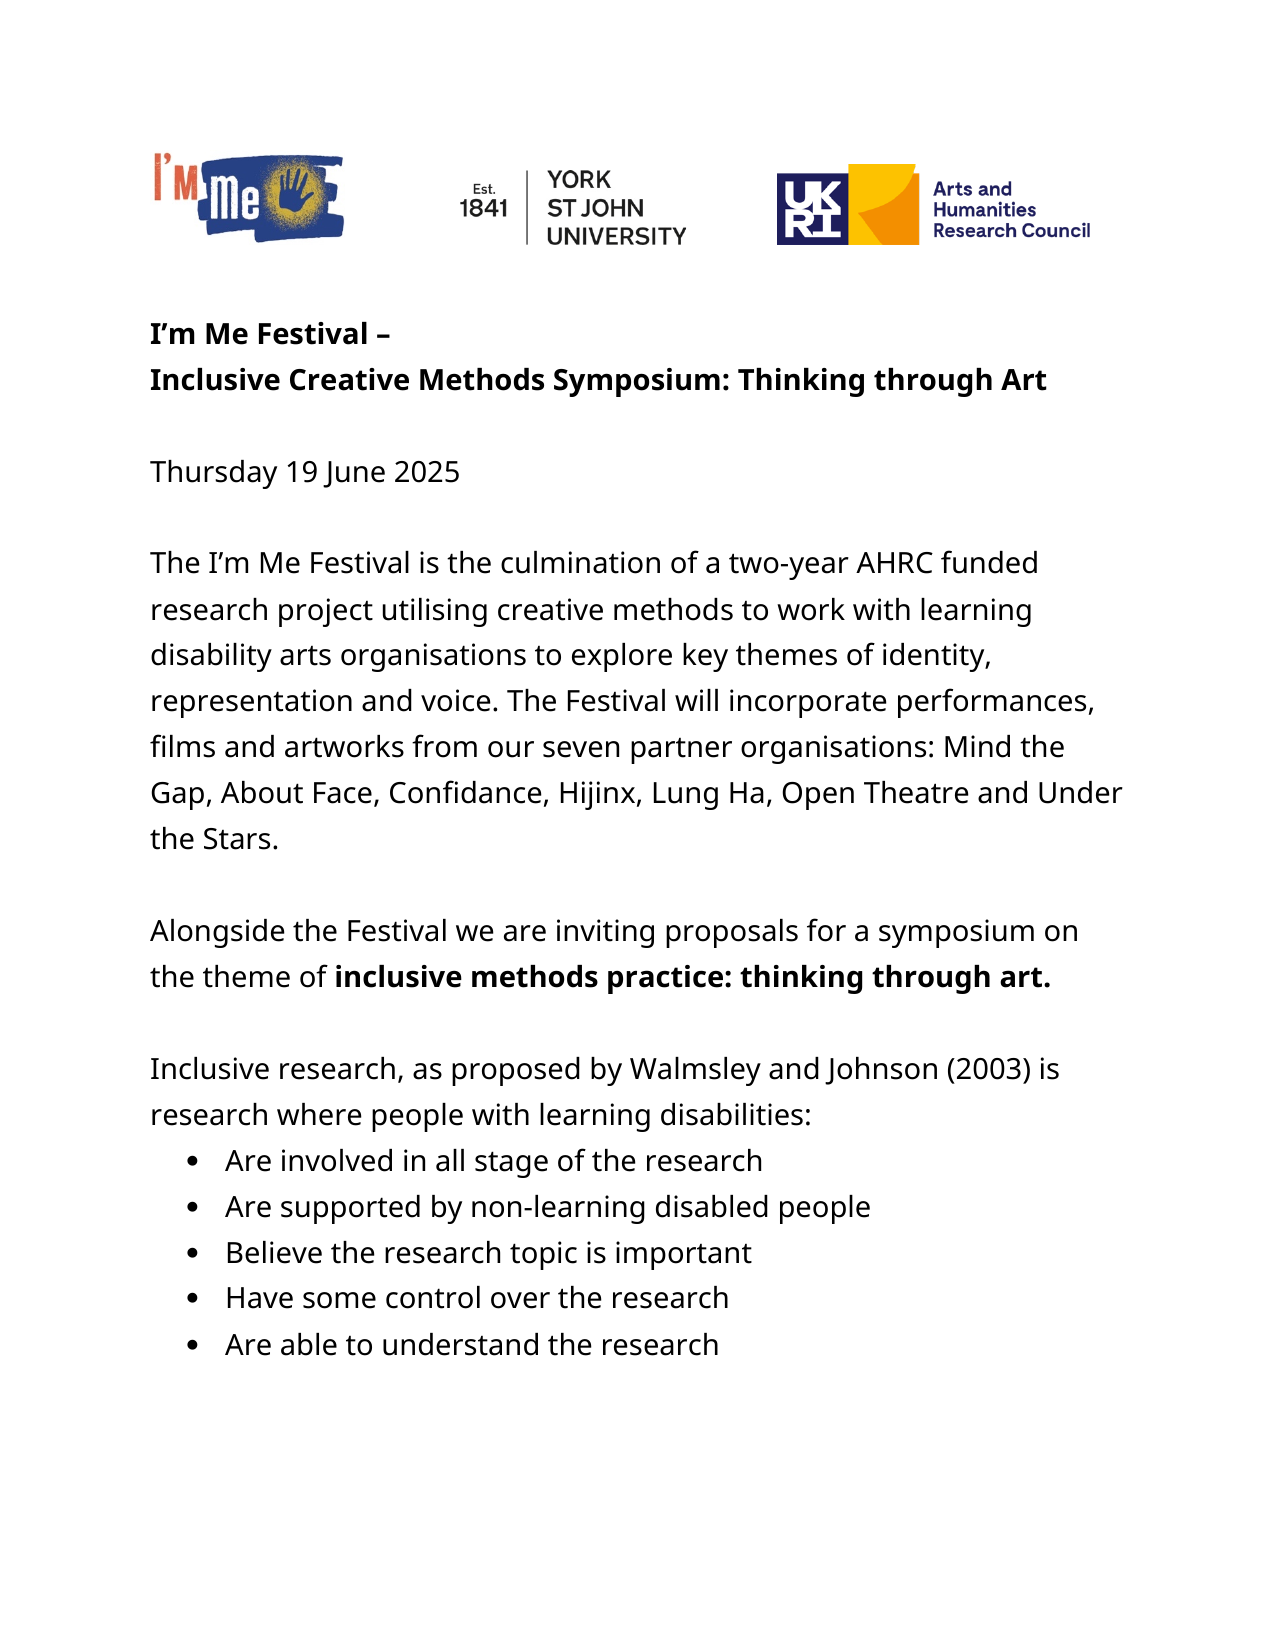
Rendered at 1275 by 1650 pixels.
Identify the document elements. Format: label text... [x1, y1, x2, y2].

text I’m Me Festival – [150, 313, 1125, 353]
text Alongside the Festival we are inviting proposals for a symposium on the theme of inclusive methods practice: thinking through art. [150, 910, 1125, 996]
text The I’m Me Festival is the culmination of a two-year AHRC funded research project utilising creative methods to work with learning disability arts organisations to explore key themes of identity, representation and voice. The Festival will incorporate performances, films and artworks from our seven partner organisations: Mind the Gap, About Face, Confidance, Hijinx, Lung Ha, Open Theatre and Under the Stars. [150, 543, 1125, 858]
list Are involved in all stage of the research [187, 1140, 1125, 1180]
text Inclusive research, as proposed by Walmsley and Johnson (2003) is research where people with learning disabilities: [150, 1048, 1125, 1134]
picture [150, 150, 347, 245]
picture [777, 164, 1090, 245]
list Have some control over the research [187, 1278, 1125, 1317]
text Thursday 19 June 2025 [150, 451, 1125, 491]
list Are able to understand the research [187, 1324, 1125, 1363]
list Are supported by non-learning disabled people [187, 1186, 1125, 1226]
list Believe the research topic is important [187, 1232, 1125, 1272]
text Inclusive Creative Methods Symposium: Thinking through Art [150, 359, 1125, 399]
picture [460, 170, 687, 245]
